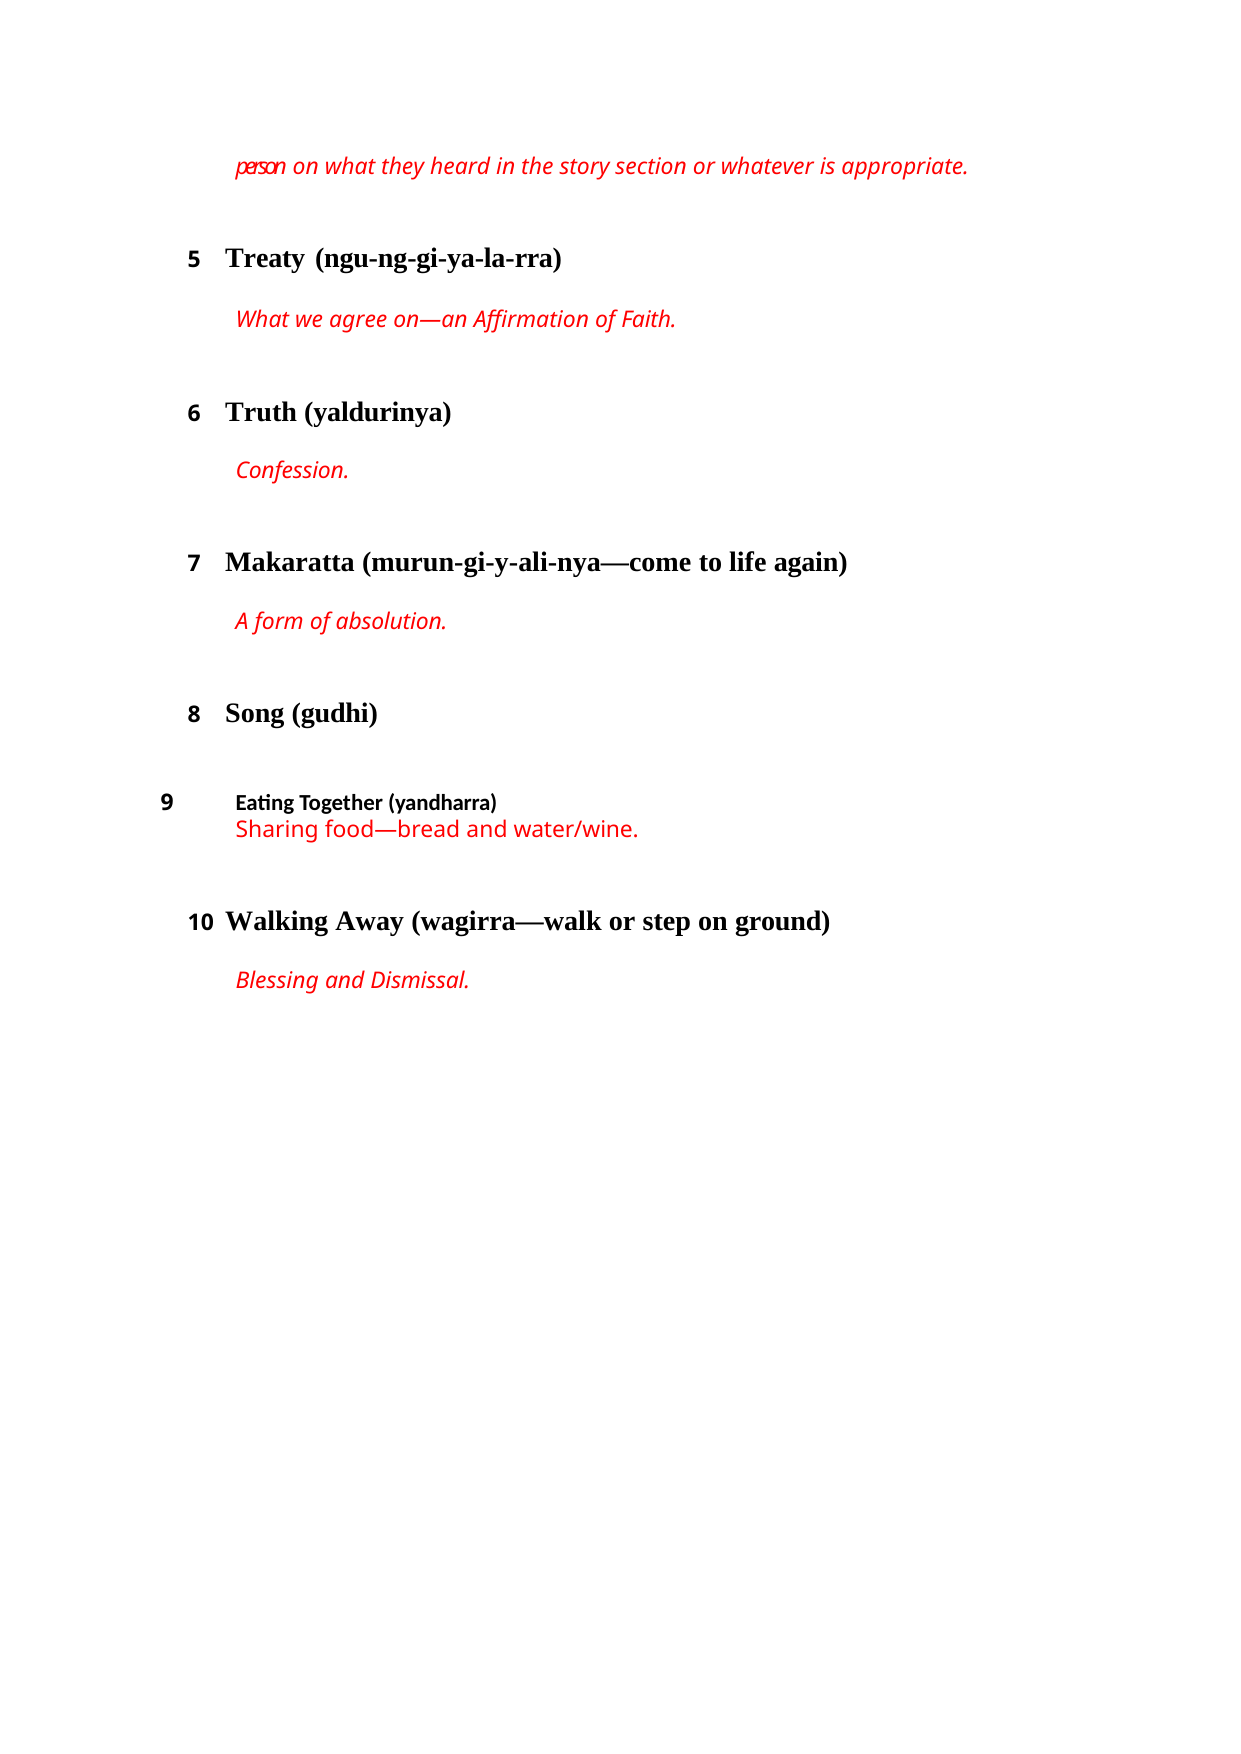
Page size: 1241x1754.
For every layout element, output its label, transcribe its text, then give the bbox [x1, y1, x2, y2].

subtitle Treaty (ngu-ng-gi-ya-la-rra) [187, 241, 1090, 274]
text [235, 150, 1079, 181]
text Sharing food—bread and water/wine. [235, 815, 1090, 843]
text Confession. [235, 457, 1090, 484]
subtitle Truth (yaldurinya) [187, 394, 1090, 428]
text Blessing and Dismissal. [235, 966, 1090, 994]
subtitle Song (gudhi) [187, 696, 1090, 729]
subtitle Makaratta (murun-gi-y-ali-nya—come to life again) [187, 545, 1090, 578]
subtitle Walking Away (wagirra—walk or step on ground) [187, 904, 1090, 937]
text A form of absolution. [235, 607, 1090, 635]
list Eating Together (yandharra) [160, 788, 1090, 815]
text What we agree on—an Affirmation of Faith. [235, 303, 1090, 334]
